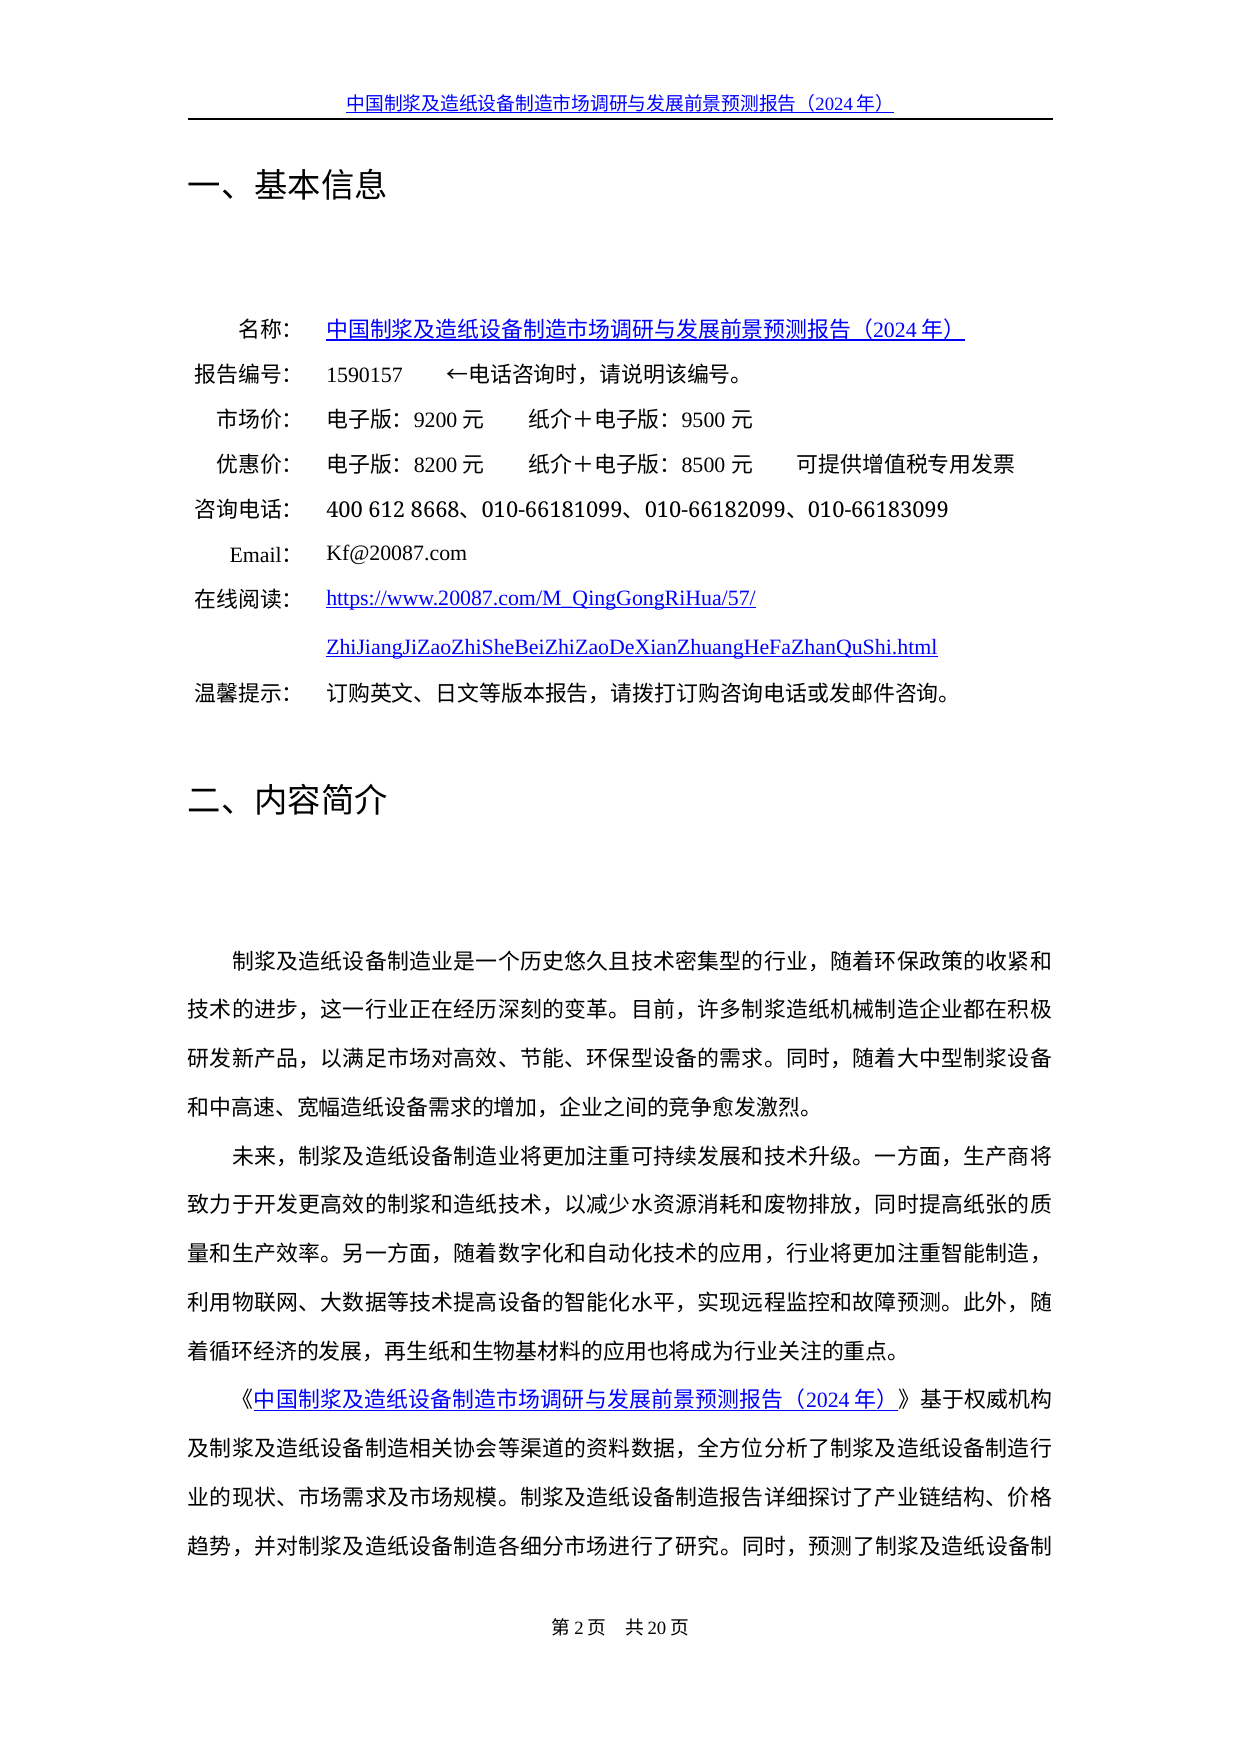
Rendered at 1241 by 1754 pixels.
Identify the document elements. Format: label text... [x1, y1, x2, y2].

table_header 中国制浆及造纸设备制造市场调研与发展前景预测报告（2024年） [315, 312, 1073, 357]
title 二、内容简介 [187, 766, 1053, 831]
table_cell 电子版：9200 元 纸介＋电子版：9500 元 [315, 402, 1073, 447]
table_cell 咨询电话： [167, 492, 315, 537]
table_header 名称： [167, 312, 315, 357]
table_cell 订购英文、日文等版本报告，请拨打订购咨询电话或发邮件咨询。 [315, 675, 1073, 720]
table_cell Kf@20087.com [315, 537, 1073, 582]
table_cell [315, 582, 1073, 675]
table_cell 温馨提示： [167, 675, 315, 720]
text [187, 943, 1053, 1561]
table_cell 1590157 ←电话咨询时，请说明该编号。 [315, 357, 1073, 402]
table_cell 市场价： [167, 402, 315, 447]
table_cell 400 612 8668、010-66181099、010-66182099、010-66183099 [315, 492, 1073, 537]
table_cell 电子版：8200 元 纸介＋电子版：8500 元 可提供增值税专用发票 [315, 447, 1073, 492]
table_cell Email： [167, 537, 315, 582]
title 一、基本信息 [187, 150, 1053, 215]
table_cell 优惠价： [167, 447, 315, 492]
table_cell 在线阅读： [167, 582, 315, 675]
table_cell 报告编号： [167, 357, 315, 402]
